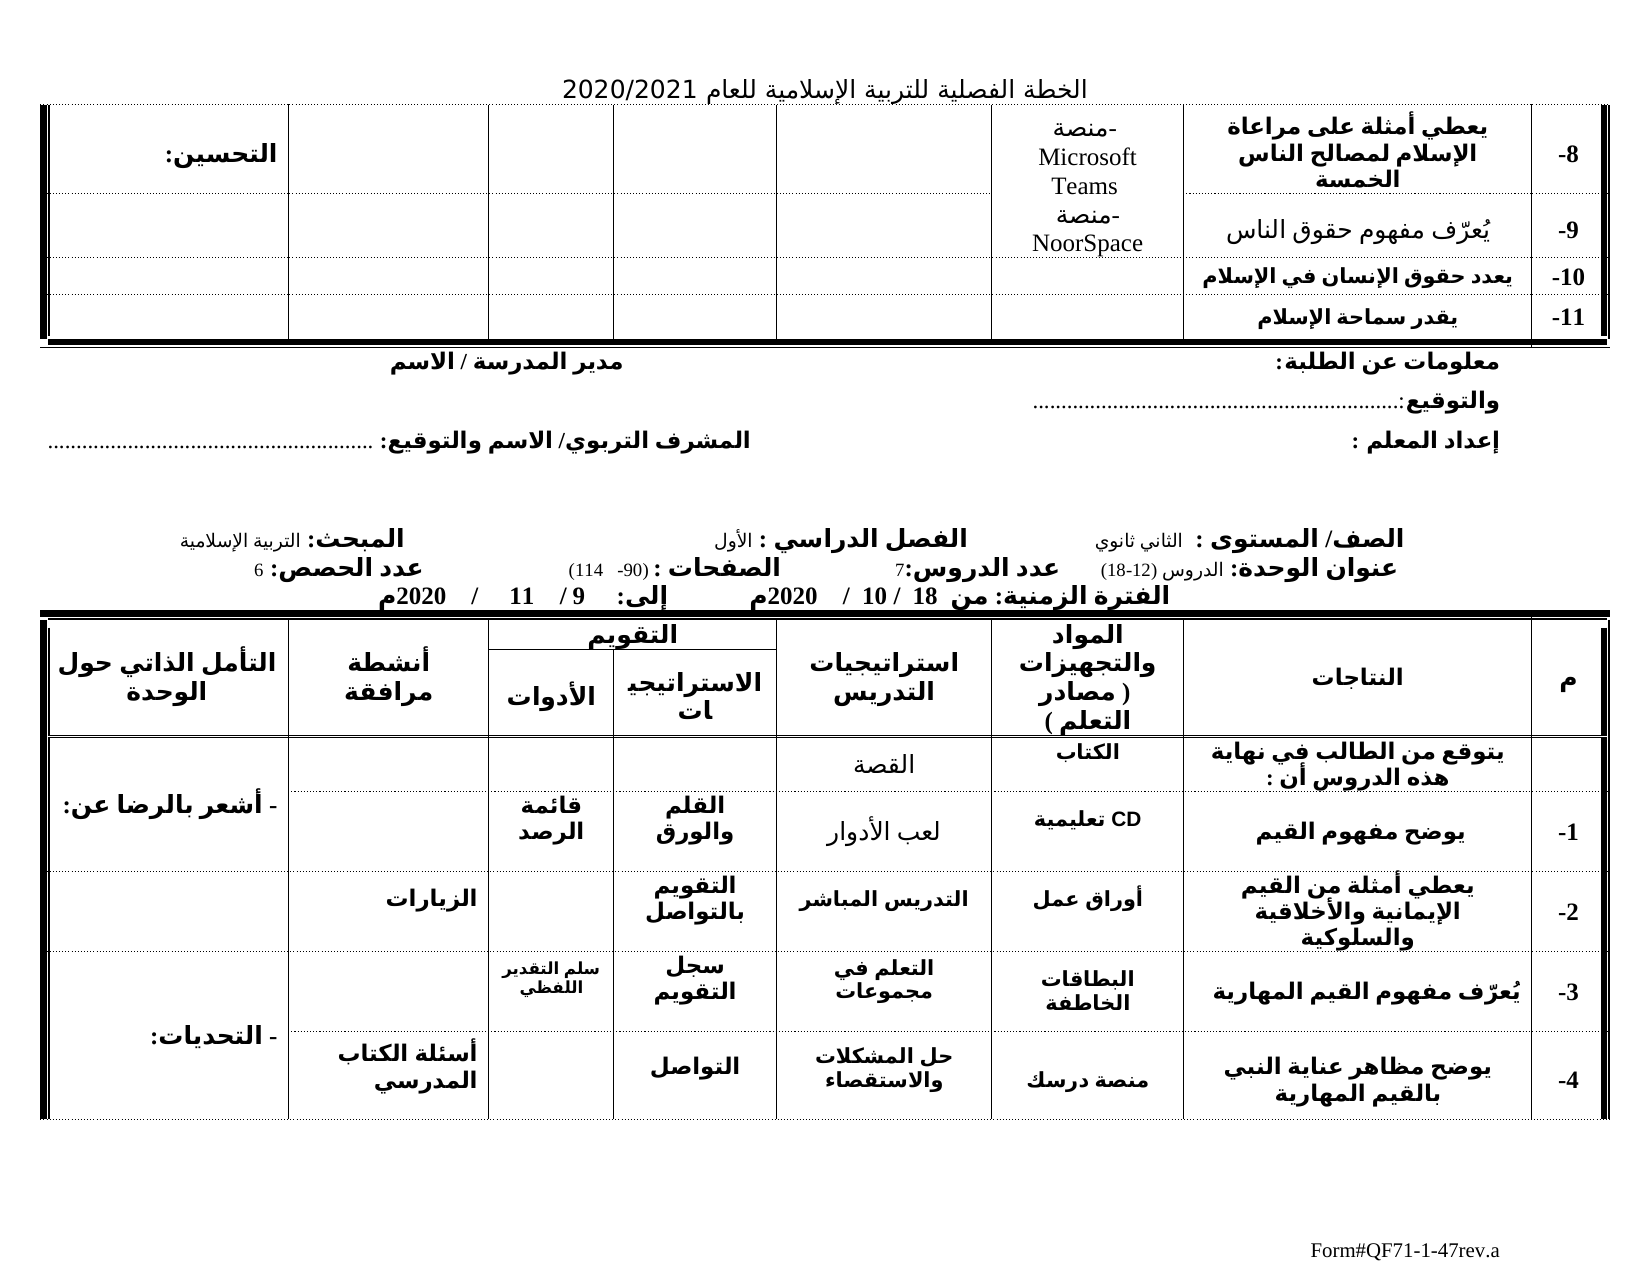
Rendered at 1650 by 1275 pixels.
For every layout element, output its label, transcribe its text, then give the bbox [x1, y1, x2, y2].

table_cell يعطي أمثلة من القيم الإيمانية والأخلاقية والسلوكية [1184, 871, 1531, 951]
table_cell أوراق عمل [992, 871, 1183, 951]
table_cell [992, 294, 1183, 339]
table_cell سلم التقدير اللفظي [489, 951, 613, 1031]
table_cell الكتاب [992, 738, 1183, 791]
table_cell [289, 738, 488, 791]
table_cell منصة درسك [992, 1031, 1183, 1119]
table_cell أسئلة الكتاب المدرسي [289, 1031, 488, 1119]
table_cell [777, 193, 991, 257]
table_cell الأدوات [489, 650, 613, 735]
text عنوان الوحدة: الدروس (12-18) عدد الدروس:7 الصفحات : (90- 114) عدد الحصص: 6 [150, 553, 1404, 582]
table_cell التقويم بالتواصل [614, 871, 776, 951]
table_cell [50, 193, 288, 257]
table_cell [489, 257, 613, 294]
table_header المواد والتجهيزات ( مصادر التعلم ) [992, 620, 1183, 735]
table_cell [614, 738, 776, 791]
table_cell [289, 104, 489, 193]
table_cell [289, 193, 488, 257]
table_cell لعب الأدوار [777, 791, 991, 871]
table_cell التعلم في مجموعات [777, 951, 991, 1031]
table_cell 1- [1532, 791, 1601, 871]
table_cell 4- [1532, 1031, 1601, 1119]
table_cell 10- [1532, 257, 1601, 294]
table_header استراتيجيات التدريس [777, 620, 991, 735]
table_header النتاجات [1184, 620, 1531, 735]
table_cell يعدد حقوق الإنسان في الإسلام [1184, 257, 1531, 294]
table_cell [1532, 738, 1601, 791]
table_cell [50, 871, 288, 951]
table_cell يوضح مظاهر عناية النبي بالقيم المهارية [1184, 1031, 1531, 1119]
table_cell [614, 257, 776, 294]
table_cell سجل التقويم [614, 951, 776, 1031]
table_cell [289, 791, 488, 871]
table_cell [489, 871, 613, 951]
table_cell - أشعر بالرضا عن: [50, 738, 288, 871]
table_cell 8- [1532, 104, 1601, 193]
table_cell - مقترحات التحسين: [50, 104, 288, 193]
table_cell القصة [777, 738, 991, 791]
table_cell [489, 294, 613, 339]
table_cell التدريس المباشر [777, 871, 991, 951]
table_cell [289, 257, 488, 294]
table_cell [992, 257, 1183, 294]
table_cell [777, 294, 991, 339]
table_cell [489, 104, 614, 193]
table_cell [289, 294, 488, 339]
table_cell يقدر سماحة الإسلام [1184, 294, 1531, 339]
table_cell يوضح مفهوم القيم [1184, 791, 1531, 871]
text إعداد المعلم : المشرف التربوي/ الاسم والتوقيع: ......................................................... [47, 427, 1500, 453]
table_cell يُعرّف مفهوم حقوق الناس [1184, 193, 1531, 257]
table_cell 3- [1532, 951, 1601, 1031]
table_cell القلم والورق [614, 791, 776, 871]
table_header م [1532, 620, 1605, 735]
table_cell [50, 257, 288, 294]
table_cell يتوقع من الطالب في نهاية هذه الدروس أن : [1184, 738, 1531, 791]
table_cell - التحديات: [50, 951, 288, 1119]
table_cell 2- [1532, 871, 1601, 951]
table_cell يعطي أمثلة على مراعاة الإسلام لمصالح الناس الخمسة [1184, 104, 1531, 193]
table_cell [614, 104, 776, 193]
table_cell [777, 104, 992, 193]
table_cell [614, 294, 776, 339]
text الفترة الزمنية: من 18 / 10 / 2020م إلى: 9 / 11 / 2020م [150, 582, 1404, 610]
table_header أنشطة مرافقة [289, 620, 488, 735]
table_cell يُعرّف مفهوم القيم المهارية [1184, 951, 1531, 1031]
text الصف/ المستوى : الثاني ثانوي الفصل الدراسي : الأول المبحث: التربية الإسلامية [150, 524, 1404, 553]
table_cell [489, 738, 613, 791]
text معلومات عن الطلبة: مدير المدرسة / الاسم والتوقيع:................................................................ [56, 348, 1500, 414]
table_cell الاستراتيجيات [614, 650, 776, 735]
table_cell 9- [1532, 193, 1601, 257]
table_cell قائمة الرصد [489, 791, 613, 871]
table_header التأمل الذاتي حول الوحدة [45, 617, 289, 735]
table_cell [489, 1031, 613, 1119]
table_cell [614, 193, 776, 257]
table_cell CD تعليمية [992, 791, 1183, 871]
table_cell [289, 951, 488, 1031]
table_cell التواصل [614, 1031, 776, 1119]
table_cell الزيارات [289, 871, 488, 951]
table_cell [777, 257, 991, 294]
table_header التقويم [489, 620, 776, 649]
table_cell حل المشكلات والاستقصاء [777, 1031, 991, 1119]
table_cell 11- [1532, 294, 1605, 339]
table_cell [489, 193, 613, 257]
table_cell -منصة Microsoft Teams -منصة NoorSpace [992, 104, 1183, 257]
table_cell [47, 294, 288, 339]
table_cell البطاقات الخاطفة [992, 951, 1183, 1031]
